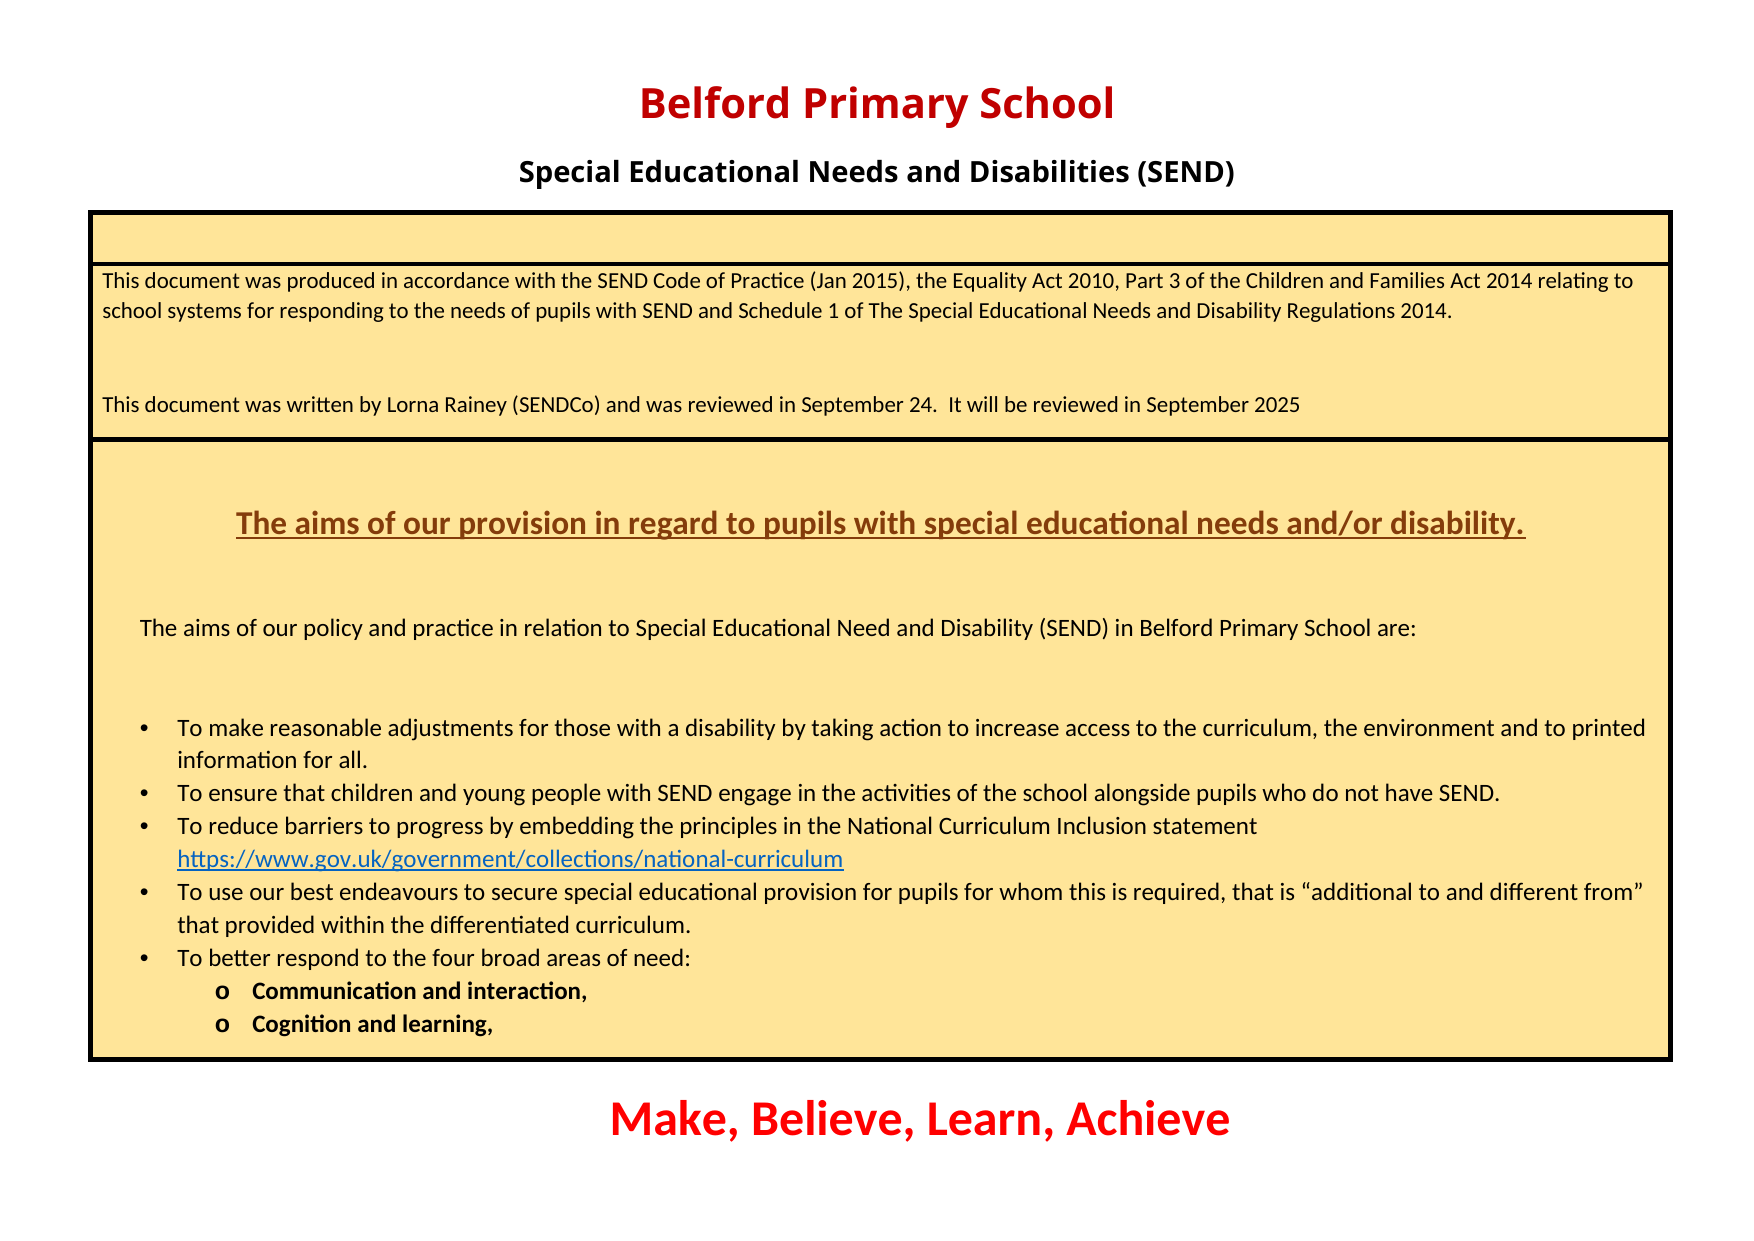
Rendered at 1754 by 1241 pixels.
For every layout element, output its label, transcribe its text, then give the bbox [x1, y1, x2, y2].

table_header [93, 215, 1668, 262]
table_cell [93, 442, 1668, 1057]
table_cell This document was produced in accordance with the SEND Code of Practice (Jan 2015), the Equality Act 2010, Part 3 of the Children and Families Act 2014 relating to school systems for responding to the needs of pupils with SEND and Schedule 1 of The Special Educational Needs and Disability Regulations 2014. This document was written by Lorna Rainey (SENDCo) and was reviewed in September 24. It will be reviewed in September 2025 [93, 266, 1668, 437]
